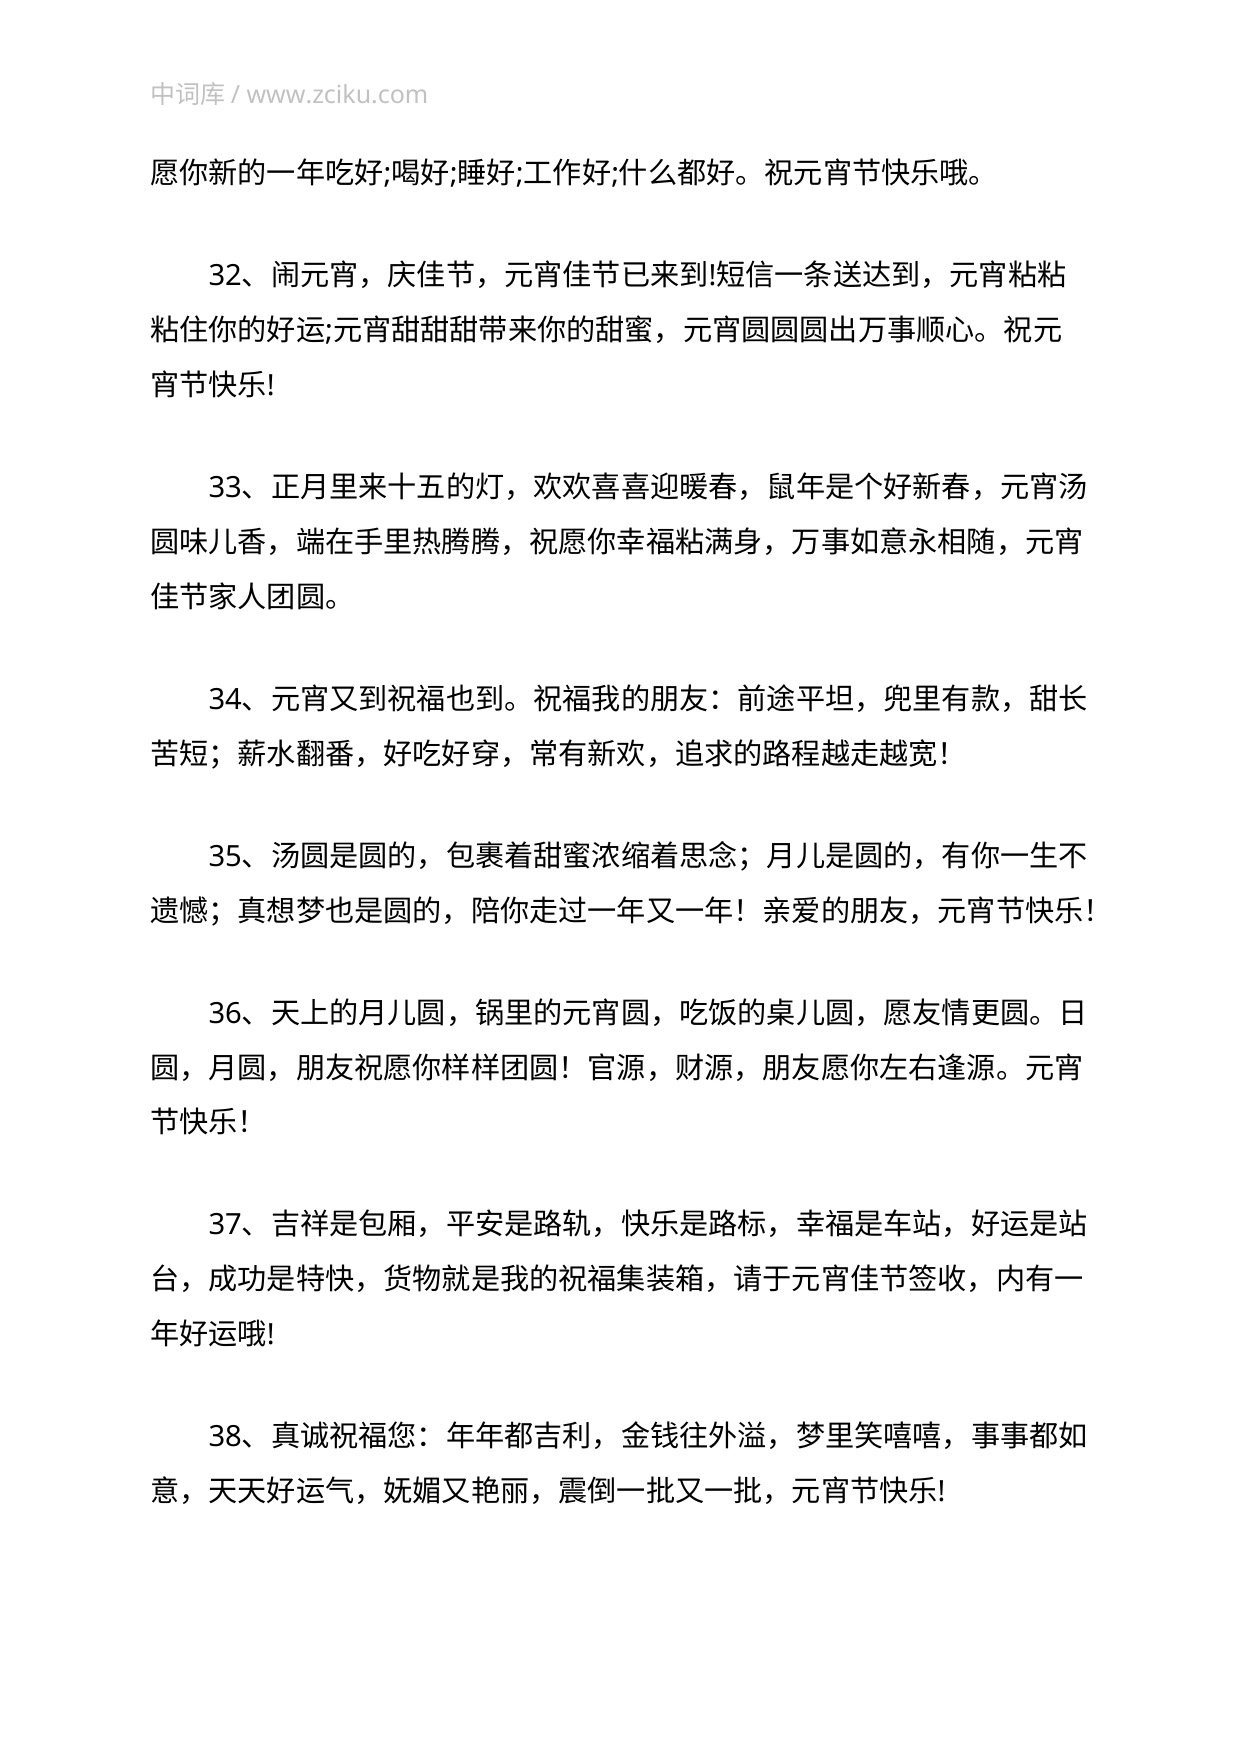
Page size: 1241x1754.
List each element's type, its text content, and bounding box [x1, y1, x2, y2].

text 33、正月里来十五的灯，欢欢喜喜迎暖春，鼠年是个好新春，元宵汤圆味儿香，端在手里热腾腾，祝愿你幸福粘满身，万事如意永相随，元宵佳节家人团圆。 [150, 464, 1090, 616]
text 37、吉祥是包厢，平安是路轨，快乐是路标，幸福是车站，好运是站台，成功是特快，货物就是我的祝福集装箱，请于元宵佳节签收，内有一年好运哦! [150, 1201, 1090, 1353]
text 36、天上的月儿圆，锅里的元宵圆，吃饭的桌儿圆，愿友情更圆。日圆，月圆，朋友祝愿你样样团圆！官源，财源，朋友愿你左右逢源。元宵节快乐！ [150, 989, 1090, 1141]
text 35、汤圆是圆的，包裹着甜蜜浓缩着思念；月儿是圆的，有你一生不遗憾；真想梦也是圆的，陪你走过一年又一年！亲爱的朋友，元宵节快乐！ [150, 832, 1090, 930]
text 32、闹元宵，庆佳节，元宵佳节已来到!短信一条送达到，元宵粘粘粘住你的好运;元宵甜甜甜带来你的甜蜜，元宵圆圆圆出万事顺心。祝元宵节快乐! [150, 252, 1090, 404]
text 38、真诚祝福您：年年都吉利，金钱往外溢，梦里笑嘻嘻，事事都如意，天天好运气，妩媚又艳丽，震倒一批又一批，元宵节快乐! [150, 1413, 1090, 1510]
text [150, 150, 1090, 192]
text 34、元宵又到祝福也到。祝福我的朋友：前途平坦，兜里有款，甜长苦短；薪水翻番，好吃好穿，常有新欢，追求的路程越走越宽！ [150, 676, 1090, 773]
